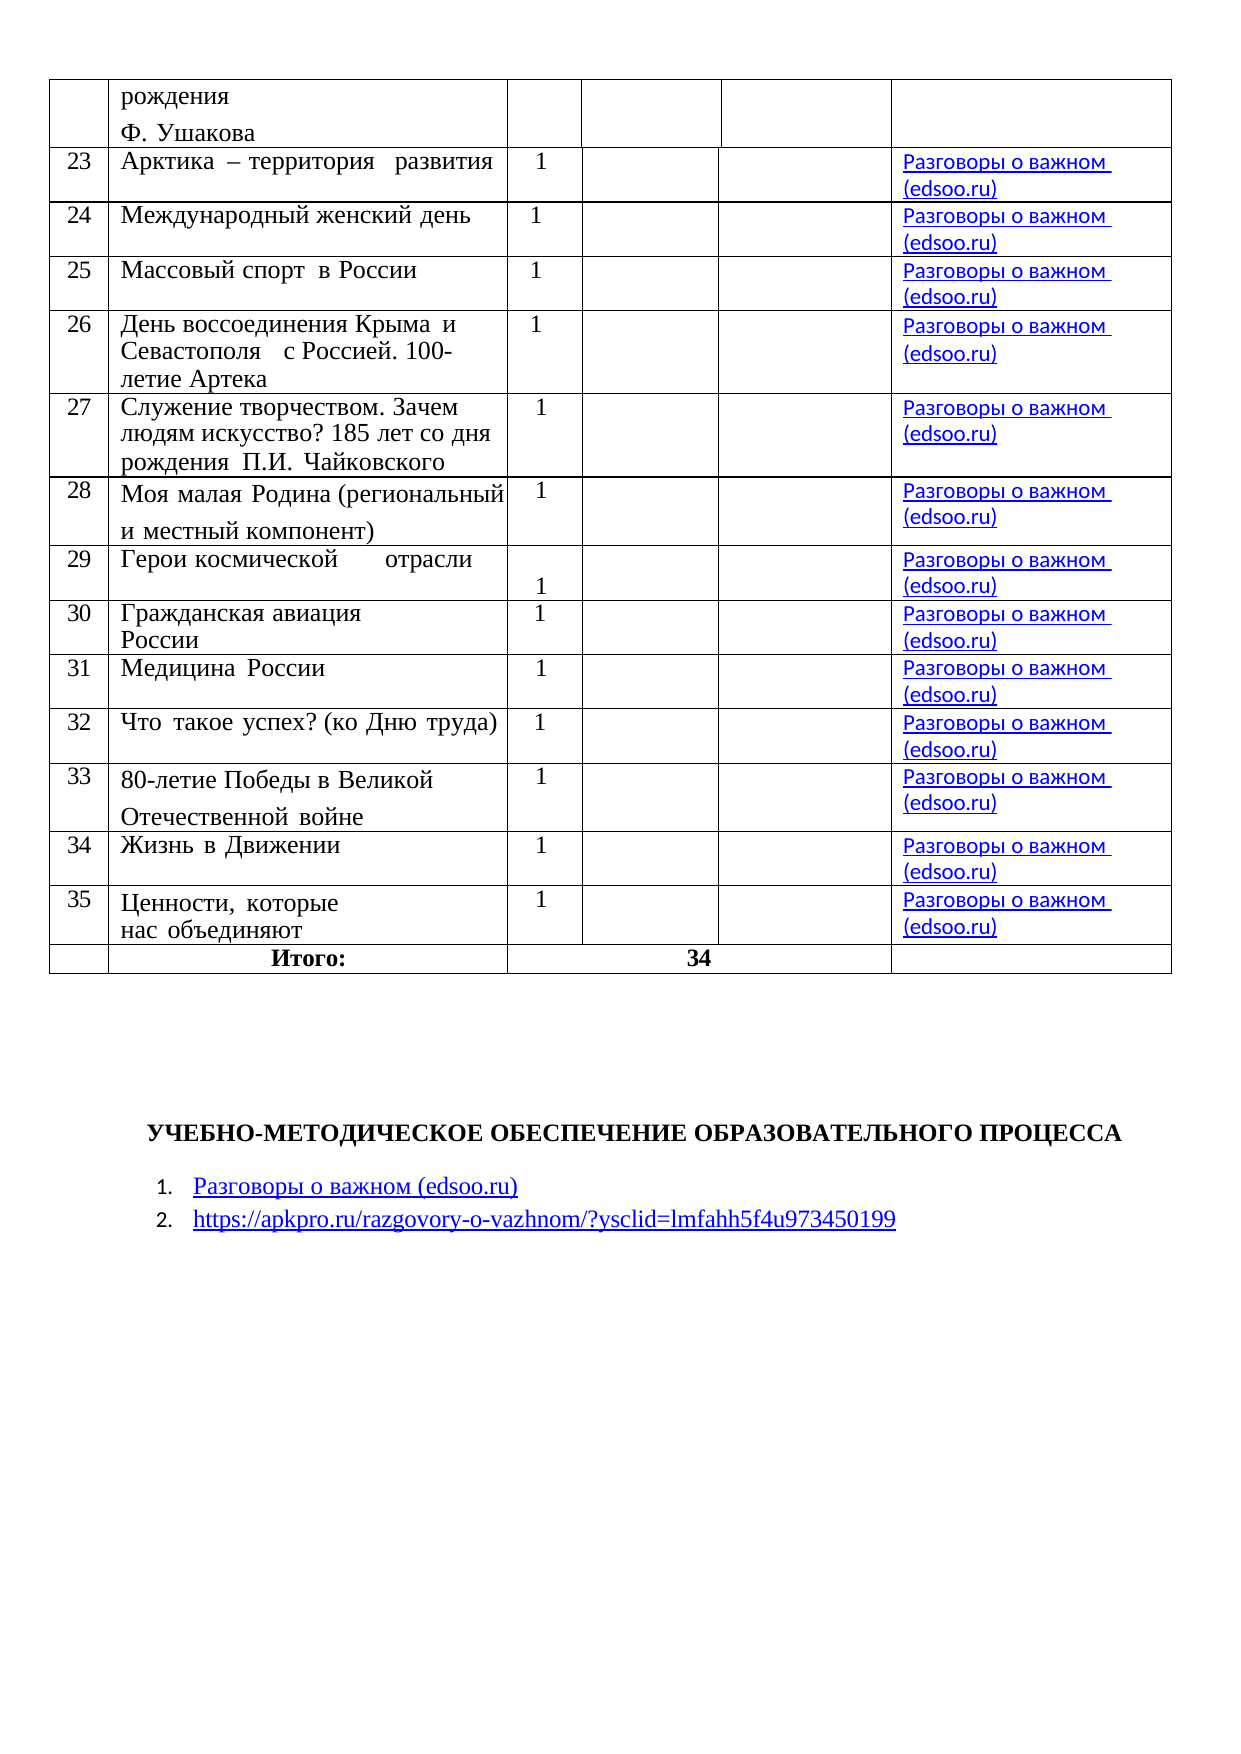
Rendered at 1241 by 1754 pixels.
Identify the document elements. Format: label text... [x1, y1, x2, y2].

table_cell 1 [508, 311, 582, 392]
table_cell Что такое успех? (ко Дню труда) [109, 709, 507, 762]
table_cell [719, 764, 891, 831]
table_cell 1 [508, 764, 582, 831]
table_cell [583, 203, 718, 256]
table_cell 28 [50, 478, 108, 545]
table_cell Разговоры о важном (edsoo.ru) [892, 311, 1171, 392]
table_cell 80-летие Победы в Великой Отечественной войне [109, 764, 507, 831]
table_cell 33 [50, 764, 108, 831]
table_cell [583, 601, 718, 653]
table_cell Ценности, которые нас объединяют [109, 886, 507, 944]
table_cell [892, 945, 1171, 973]
table_cell День воссоединения Крыма и Севастополя с Россией. 100-летие Артека [109, 311, 507, 392]
table_cell 1 [508, 257, 582, 309]
text УЧЕБНО-МЕТОДИЧЕСКОЕ ОБЕСПЕЧЕНИЕ ОБРАЗОВАТЕЛЬНОГО ПРОЦЕССА [146, 1118, 1167, 1147]
table_cell [583, 478, 718, 545]
table_cell [719, 311, 891, 392]
table_cell 1 [508, 80, 581, 147]
table_cell Разговоры о важном (edsoo.ru) [892, 394, 1171, 476]
table_cell 27 [50, 394, 108, 476]
table_cell 1 [508, 148, 582, 201]
table_cell [719, 546, 891, 600]
table_cell [719, 148, 891, 201]
table_cell [719, 257, 891, 309]
table_cell 1 [508, 478, 582, 545]
table_cell [583, 709, 718, 762]
table_cell Разговоры о важном (edsoo.ru) [892, 886, 1171, 944]
table_cell 1 [508, 601, 582, 653]
table_cell Разговоры о важном (edsoo.ru) [892, 655, 1171, 708]
table_cell Разговоры о важном (edsoo.ru) [892, 832, 1171, 885]
table_cell Разговоры о важном (edsoo.ru) [892, 148, 1171, 201]
table_cell 25 [50, 257, 108, 309]
table_cell 26 [50, 311, 108, 392]
table_cell 1 [508, 886, 582, 944]
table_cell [109, 80, 507, 147]
table_cell Международный женский день [109, 203, 507, 256]
table_cell 1 [508, 546, 582, 600]
table_cell [50, 945, 108, 973]
table_cell [719, 478, 891, 545]
table_cell [582, 80, 721, 147]
table_cell Разговоры о важном (edsoo.ru) [892, 601, 1171, 653]
list Разговоры о важном (edsoo.ru) [156, 1171, 1167, 1201]
table_cell Герои космической отрасли [109, 546, 507, 600]
table_cell Медицина России [109, 655, 507, 708]
table_cell [583, 394, 718, 476]
table_cell Моя малая Родина (региональный и местный компонент) [109, 478, 507, 545]
table_cell [722, 80, 891, 147]
table_cell 1 [508, 655, 582, 708]
table_cell 32 [50, 709, 108, 762]
table_cell Массовый спорт в России [109, 257, 507, 309]
table_cell Итого: [109, 945, 507, 973]
table_cell [719, 203, 891, 256]
table_cell 29 [50, 546, 108, 600]
table_cell [719, 832, 891, 885]
table_cell Разговоры о важном (edsoo.ru) [892, 478, 1171, 545]
table_cell [719, 709, 891, 762]
table_cell Разговоры о важном (edsoo.ru) [892, 546, 1171, 600]
table_cell [719, 394, 891, 476]
table_cell Служение творчеством. Зачем людям искусство? 185 лет со дня рождения П.И. Чайковского [109, 394, 507, 476]
table_cell Разговоры о важном (edsoo.ru) [892, 764, 1171, 831]
table_cell Разговоры о важном (edsoo.ru) [892, 203, 1171, 256]
table_cell 1 [508, 832, 582, 885]
table_cell 22 [50, 80, 108, 147]
table_cell Разговоры о важном (edsoo.ru) [892, 257, 1171, 309]
table_cell 23 [50, 148, 108, 201]
table_cell 30 [50, 601, 108, 653]
table_cell Гражданская авиация России [109, 601, 507, 653]
table_cell 24 [50, 203, 108, 256]
table_cell [583, 257, 718, 309]
table_cell [719, 601, 891, 653]
table_cell Арктика – территория развития [109, 148, 507, 201]
table_cell [583, 655, 718, 708]
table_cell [892, 80, 1171, 147]
table_cell Жизнь в Движении [109, 832, 507, 885]
table_cell Разговоры о важном (edsoo.ru) [892, 709, 1171, 762]
table_cell [583, 148, 718, 201]
table_cell 31 [50, 655, 108, 708]
table_cell [583, 311, 718, 392]
table_cell [719, 886, 891, 944]
table_cell [583, 886, 718, 944]
table_cell 35 [50, 886, 108, 944]
table_cell 34 [50, 832, 108, 885]
table_cell 1 [508, 394, 582, 476]
table_cell [583, 764, 718, 831]
table_cell [583, 546, 718, 600]
table_cell 34 [508, 945, 891, 973]
table_cell 1 [508, 709, 582, 762]
table_cell [719, 655, 891, 708]
table_cell 1 [508, 203, 582, 256]
table_cell [583, 832, 718, 885]
list https://apkpro.ru/razgovory-o-vazhnom/?ysclid=lmfahh5f4u973450199 [156, 1204, 1167, 1233]
